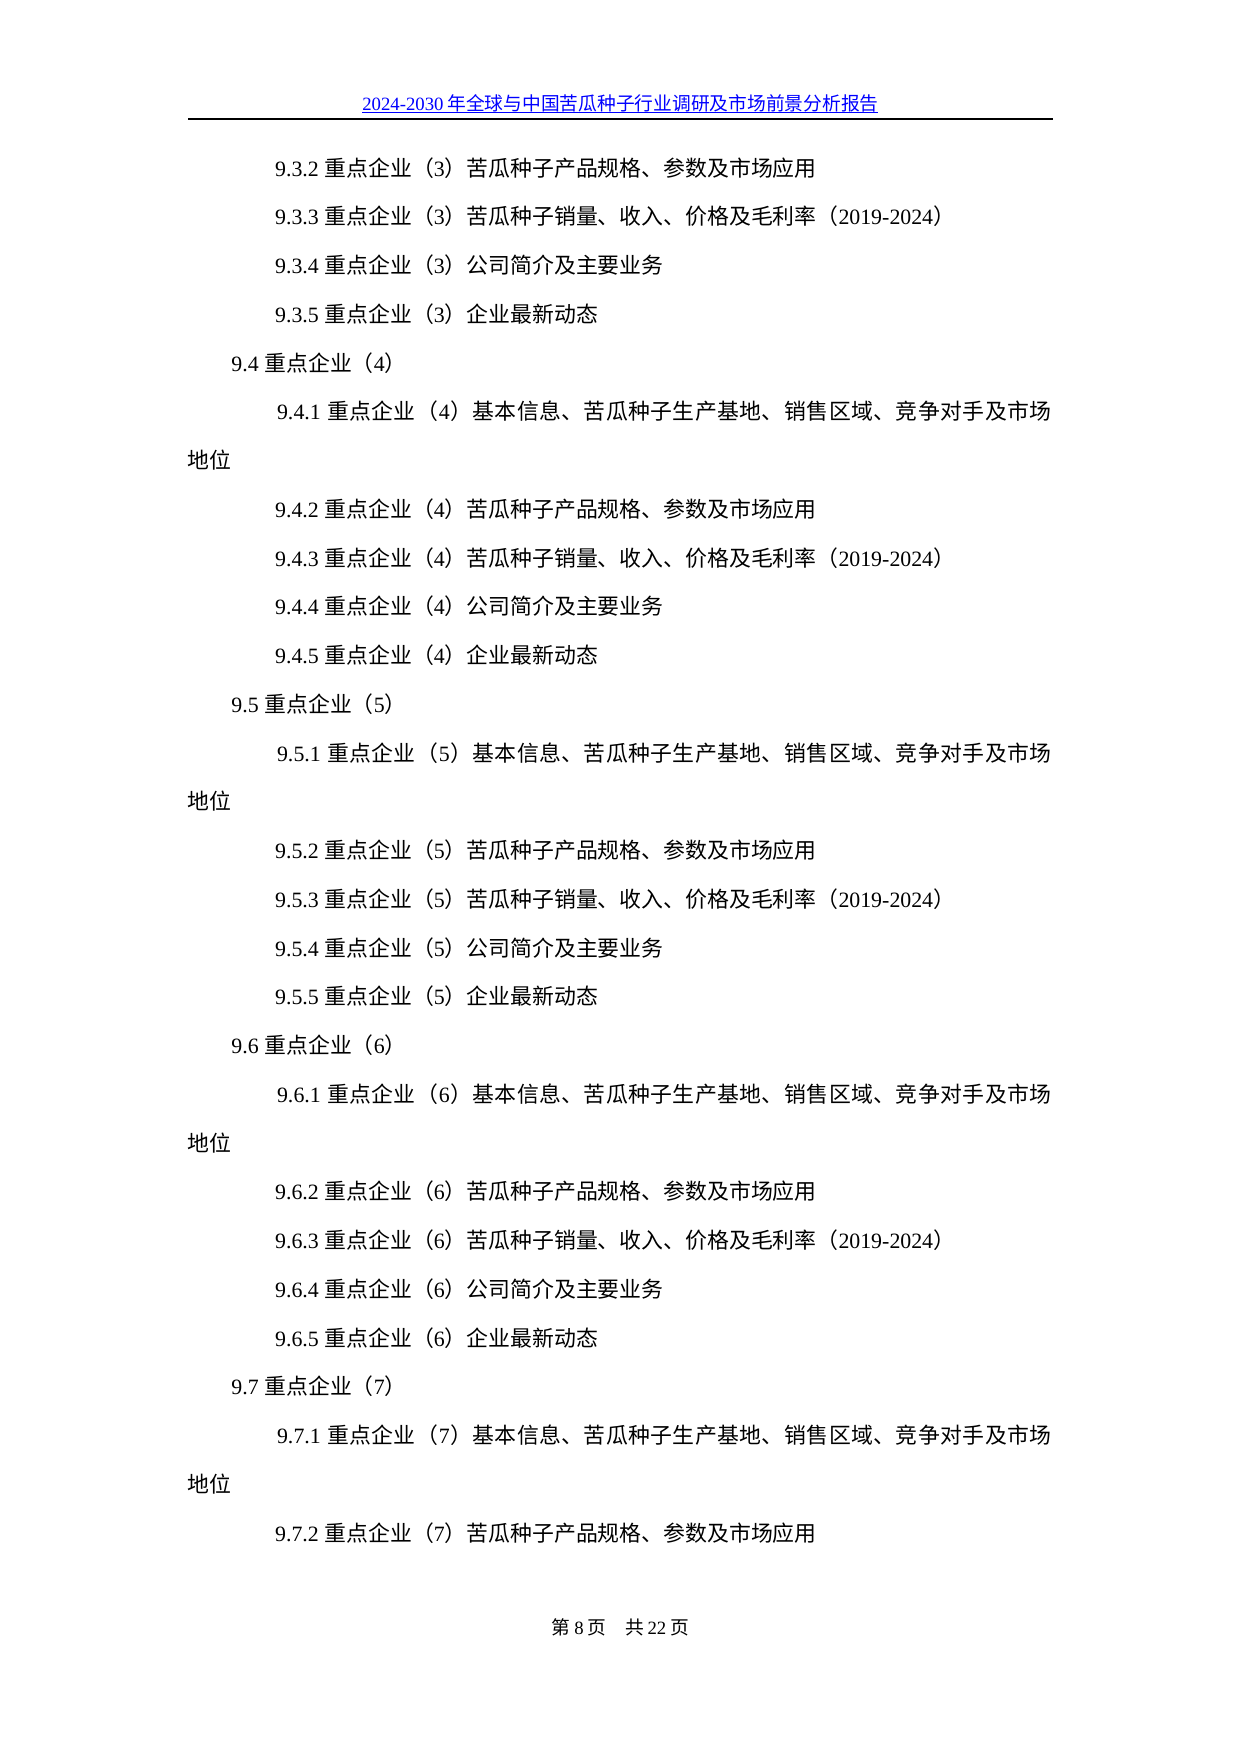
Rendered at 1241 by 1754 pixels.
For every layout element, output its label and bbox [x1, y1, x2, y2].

text [187, 150, 1053, 1548]
